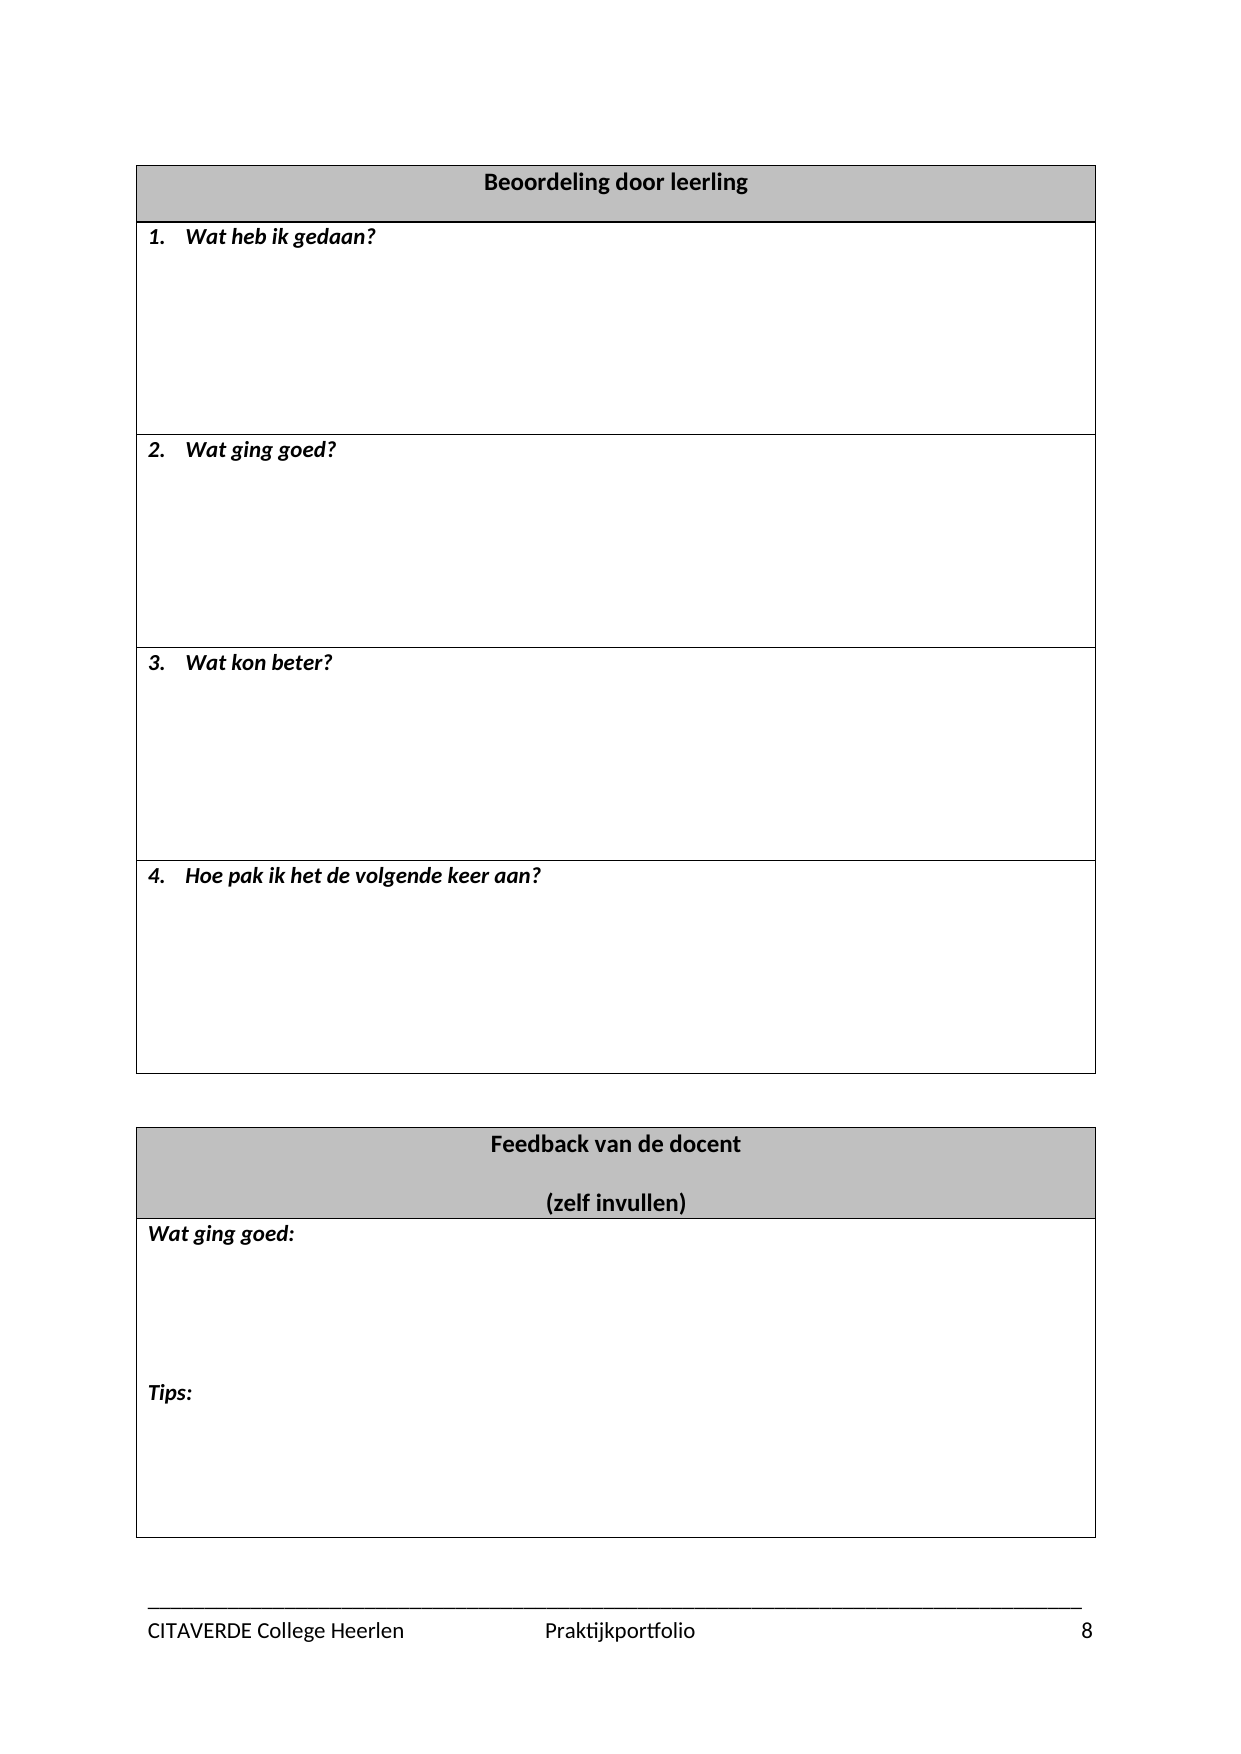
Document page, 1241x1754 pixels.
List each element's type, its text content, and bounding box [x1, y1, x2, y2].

table_cell Wat ging goed: Tips: [137, 1219, 1095, 1537]
table_header Feedback van de docent (zelf invullen) [137, 1128, 1095, 1218]
table_header Beoordeling door leerling [137, 166, 1095, 221]
table_cell Wat ging goed? [137, 435, 1095, 647]
table_cell Hoe pak ik het de volgende keer aan? [137, 861, 1095, 1073]
table_cell Wat kon beter? [137, 648, 1095, 860]
table_cell Wat heb ik gedaan? [137, 223, 1095, 434]
